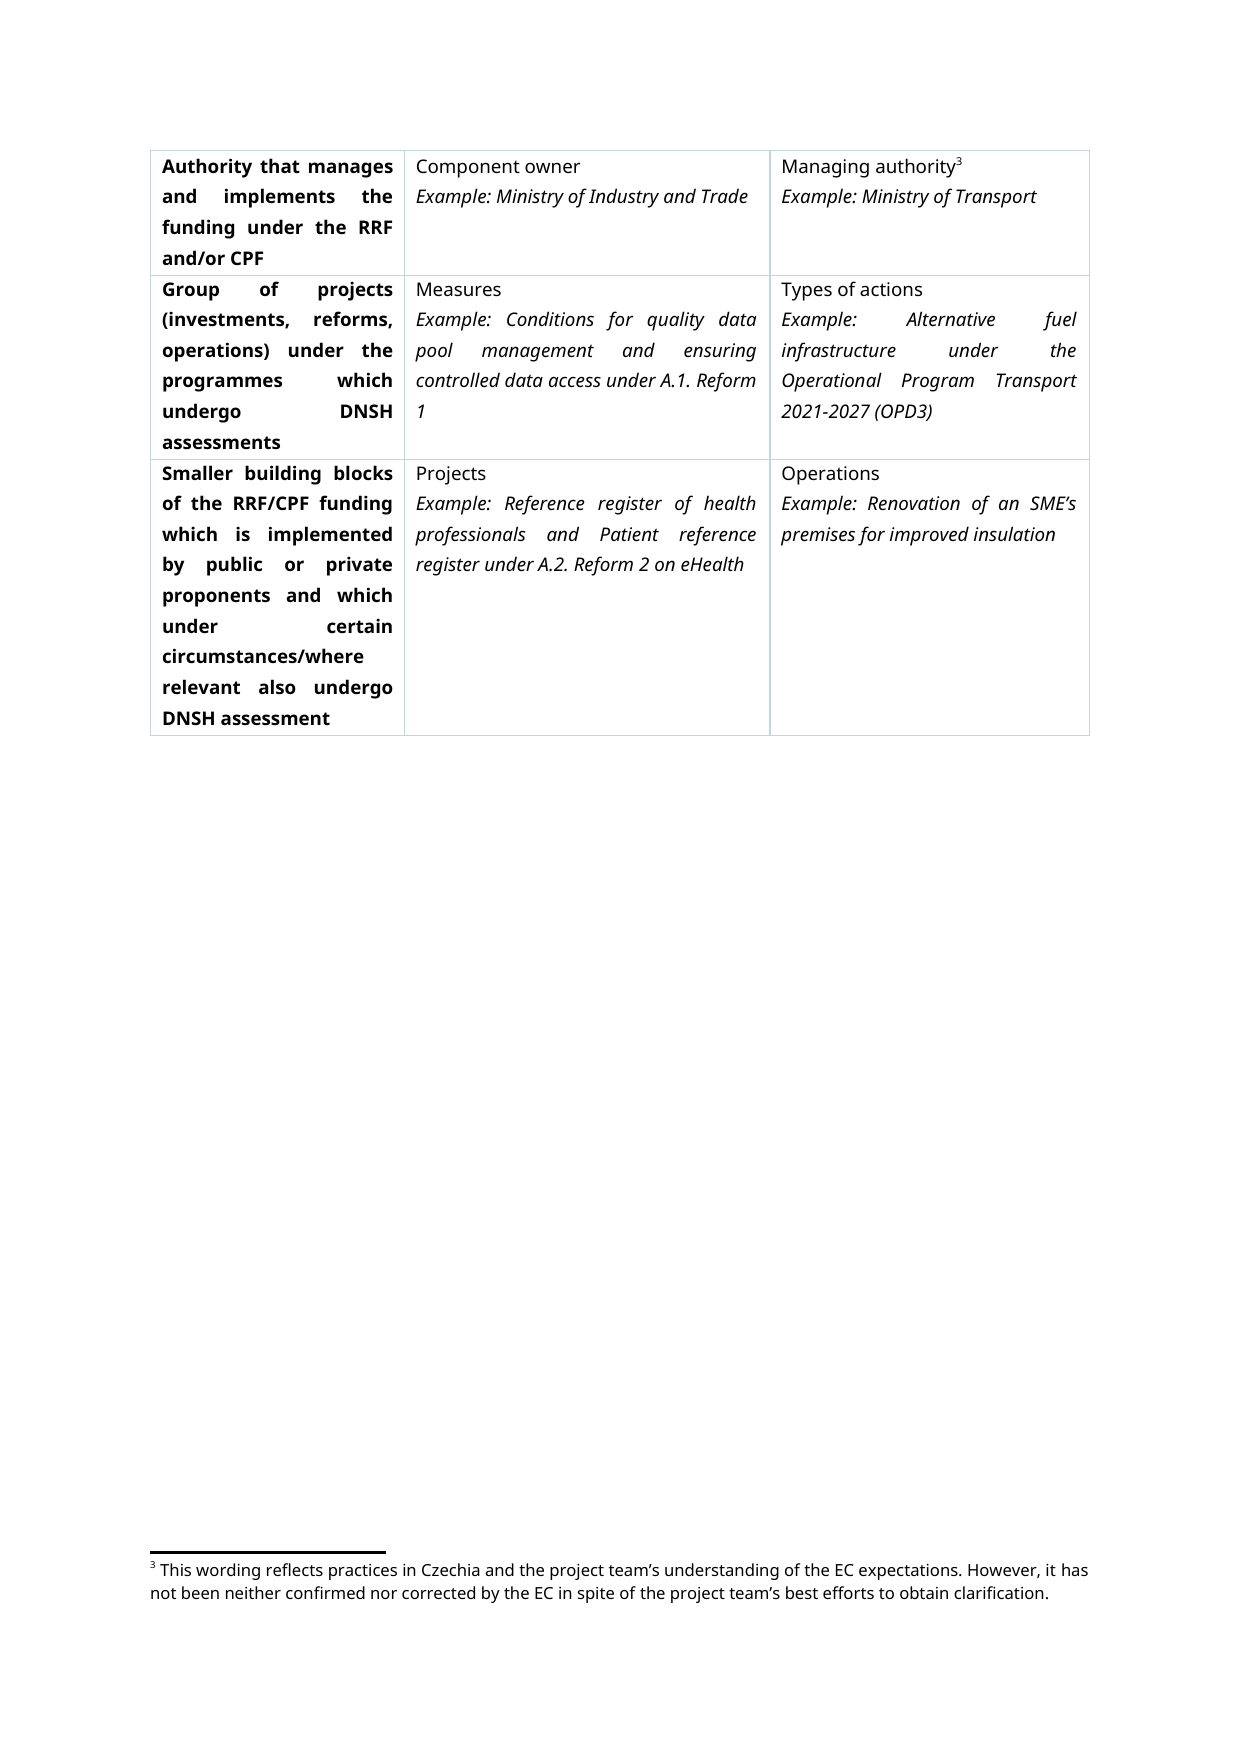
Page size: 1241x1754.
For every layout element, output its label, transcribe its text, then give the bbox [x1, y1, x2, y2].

table_cell Component owner Example: Ministry of Industry and Trade [405, 151, 769, 275]
table_cell Smaller building blocks of the RRF/CPF funding which is implemented by public or private proponents and which under certain circumstances/where relevant also undergo DNSH assessment [151, 460, 404, 734]
table_cell Types of actions Example: Alternative fuel infrastructure under the Operational Program Transport 2021-2027 (OPD3) [771, 276, 1089, 459]
table_cell Authority that manages and implements the funding under the RRF and/or CPF [151, 151, 404, 275]
table_cell Measures Example: Conditions for quality data pool management and ensuring controlled data access under A.1. Reform 1 [405, 276, 769, 459]
table_cell Managing authority Example: Ministry of Transport [771, 151, 1089, 275]
table_cell Projects Example: Reference register of health professionals and Patient reference register under A.2. Reform 2 on eHealth [405, 460, 769, 734]
table_cell Group of projects (investments, reforms, operations) under the programmes which undergo DNSH assessments [151, 276, 404, 459]
table_cell Operations Example: Renovation of an SME’s premises for improved insulation [771, 460, 1089, 734]
